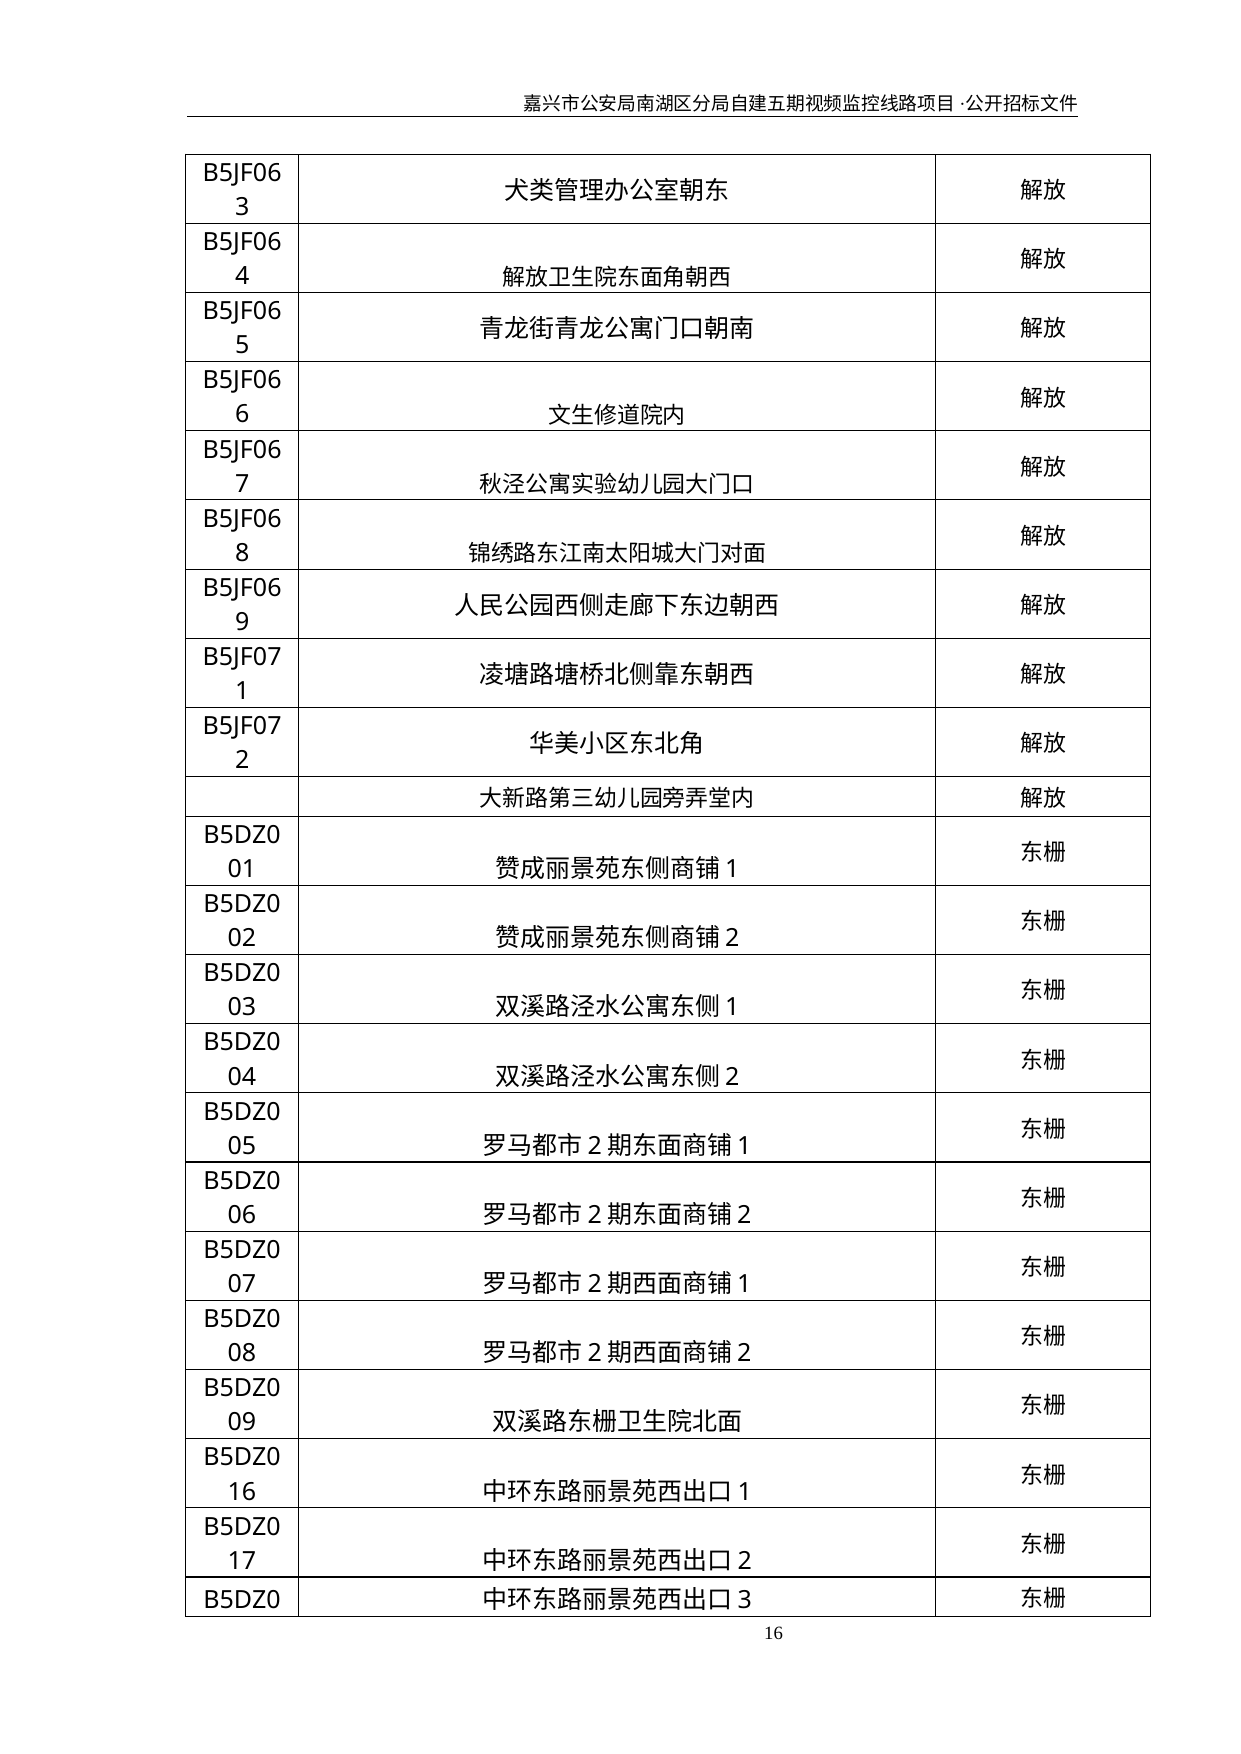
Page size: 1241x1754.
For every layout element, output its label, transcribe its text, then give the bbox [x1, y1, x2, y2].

table_cell B5DZ009 [186, 1370, 298, 1438]
table_cell 东栅 [936, 817, 1150, 885]
table_cell 东栅 [936, 1024, 1150, 1092]
table_cell 东栅 [936, 1508, 1150, 1576]
table_cell 东栅 [936, 1370, 1150, 1438]
table_cell B5DZ016 [186, 1439, 298, 1507]
table_cell 罗马都市2期东面商铺2 [299, 1163, 935, 1231]
table_cell B5JF065 [186, 293, 298, 361]
table_cell 双溪路泾水公寓东侧1 [299, 955, 935, 1023]
table_cell 东栅 [936, 1439, 1150, 1507]
table_cell B5JF067 [186, 431, 298, 499]
table_cell B5DZ008 [186, 1301, 298, 1369]
table_cell B5JF064 [186, 224, 298, 292]
table_cell 东栅 [936, 1578, 1150, 1616]
table_cell 青龙街青龙公寓门口朝南 [299, 293, 935, 361]
table_cell 罗马都市2期西面商铺2 [299, 1301, 935, 1369]
table_cell 解放 [936, 500, 1150, 568]
table_cell 大新路第三幼儿园旁弄堂内 [299, 777, 935, 816]
table_cell 赞成丽景苑东侧商铺1 [299, 817, 935, 885]
table_cell 秋泾公寓实验幼儿园大门口 [299, 431, 935, 499]
table_cell 东栅 [936, 1301, 1150, 1369]
table_cell B5DZ001 [186, 817, 298, 885]
table_cell 解放卫生院东面角朝西 [299, 224, 935, 292]
table_cell B5JF071 [186, 639, 298, 707]
table_cell B5DZ005 [186, 1093, 298, 1161]
table_cell B5JF063 [186, 155, 298, 223]
table_cell 凌塘路塘桥北侧靠东朝西 [299, 639, 935, 707]
table_cell 解放 [936, 708, 1150, 776]
table_cell B5DZ007 [186, 1232, 298, 1300]
table_cell 中环东路丽景苑西出口2 [299, 1508, 935, 1576]
table_cell B5DZ018 [186, 1578, 298, 1616]
table_cell 人民公园西侧走廊下东边朝西 [299, 570, 935, 638]
table_cell B5JF068 [186, 500, 298, 568]
table_cell 中环东路丽景苑西出口3 [299, 1578, 935, 1616]
table_cell 解放 [936, 639, 1150, 707]
table_cell 东栅 [936, 1232, 1150, 1300]
table_cell 犬类管理办公室朝东 [299, 155, 935, 223]
table_cell 赞成丽景苑东侧商铺2 [299, 886, 935, 954]
table_cell B5DZ003 [186, 955, 298, 1023]
table_cell 解放 [936, 155, 1150, 223]
table_cell 文生修道院内 [299, 362, 935, 430]
table_cell B5DZ004 [186, 1024, 298, 1092]
table_cell 罗马都市2期西面商铺1 [299, 1232, 935, 1300]
table_cell [186, 777, 298, 816]
table_cell 解放 [936, 570, 1150, 638]
table_cell 双溪路泾水公寓东侧2 [299, 1024, 935, 1092]
table_cell B5JF066 [186, 362, 298, 430]
table_cell 双溪路东栅卫生院北面 [299, 1370, 935, 1438]
table_cell 解放 [936, 362, 1150, 430]
table_cell 解放 [936, 431, 1150, 499]
table_cell 东栅 [936, 886, 1150, 954]
table_cell B5JF069 [186, 570, 298, 638]
table_cell 东栅 [936, 1093, 1150, 1161]
table_cell 东栅 [936, 955, 1150, 1023]
table_cell B5JF072 [186, 708, 298, 776]
table_cell 华美小区东北角 [299, 708, 935, 776]
table_cell B5DZ006 [186, 1163, 298, 1231]
table_cell 解放 [936, 224, 1150, 292]
table_cell 锦绣路东江南太阳城大门对面 [299, 500, 935, 568]
table_cell 罗马都市2期东面商铺1 [299, 1093, 935, 1161]
table_cell 解放 [936, 777, 1150, 816]
table_cell B5DZ002 [186, 886, 298, 954]
table_cell 东栅 [936, 1163, 1150, 1231]
table_cell 中环东路丽景苑西出口1 [299, 1439, 935, 1507]
table_cell 解放 [936, 293, 1150, 361]
table_cell B5DZ017 [186, 1508, 298, 1576]
